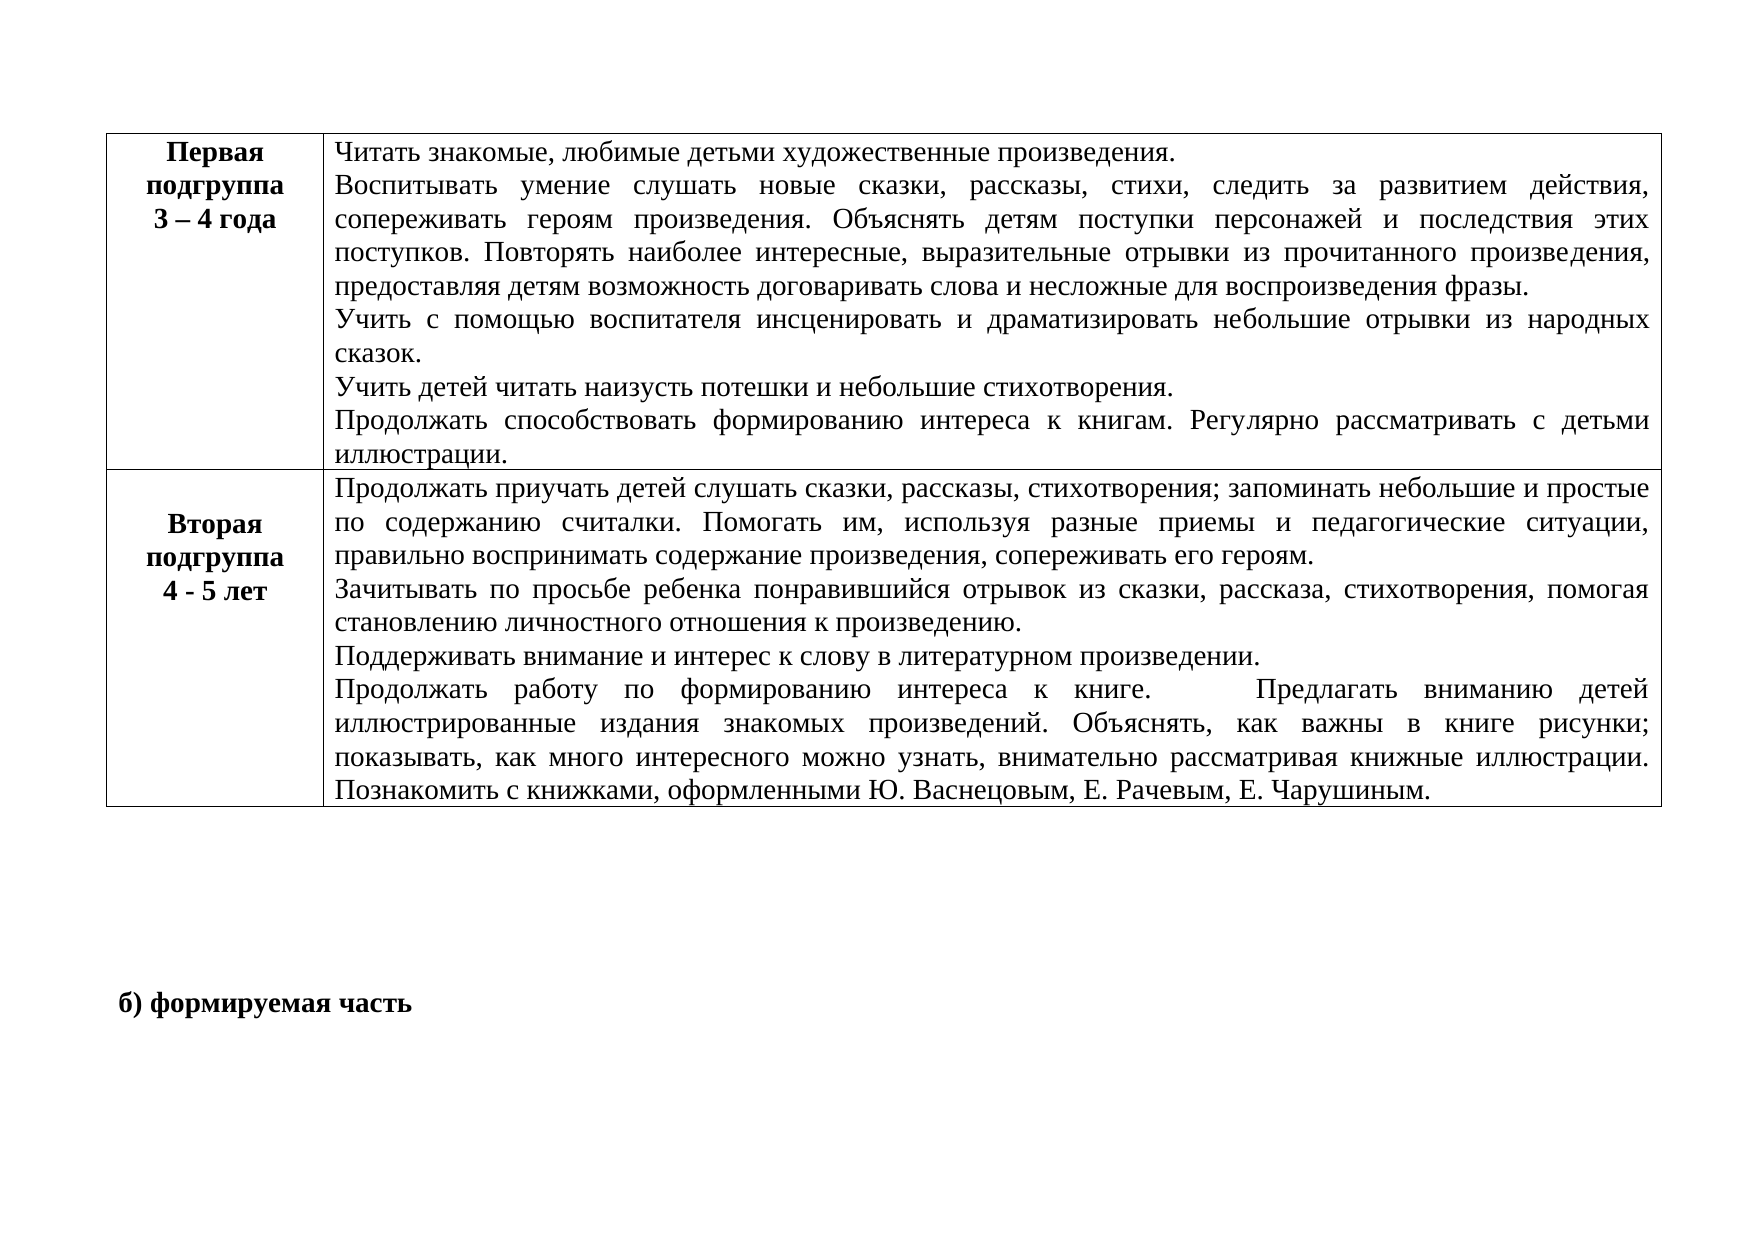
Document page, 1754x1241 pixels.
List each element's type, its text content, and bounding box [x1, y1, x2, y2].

table_cell Читать знакомые, любимые детьми художественные произведения. Воспитывать умение слушать новые сказки, рассказы, стихи, следить за развитием действия, сопереживать героям произведения. Объяснять детям поступки персонажей и последствия этих поступков. Повторять наиболее интересные, выразительные отрывки из прочитанного произведения, предоставляя детям возможность договаривать слова и несложные для воспроизведения фразы. Учить с помощью воспитателя инсценировать и драматизировать небольшие отрывки из народных сказок. Учить детей читать наизусть потешки и небольшие стихотворения. Продолжать способствовать формированию интереса к книгам. Регулярно рассматривать с детьми иллюстрации. [324, 134, 1661, 469]
table_cell Вторая подгруппа 4 - 5 лет [107, 470, 323, 806]
table_cell Продолжать приучать детей слушать сказки, рассказы, стихотворения; запоминать небольшие и простые по содержанию считалки. Помогать им, используя разные приемы и педагогические ситуации, правильно воспринимать содержание произведения, сопереживать его героям. Зачитывать по просьбе ребенка понравившийся отрывок из сказки, рассказа, стихотворения, помогая становлению личностного отношения к произведению. Поддерживать внимание и интерес к слову в литературном произведении. Продолжать работу по формированию интереса к книге. Предлагать вниманию детей иллюстрированные издания знакомых произведений. Объяснять, как важны в книге рисунки; показывать, как много интересного можно узнать, внимательно рассматривая книжные иллюстрации. Познакомить с книжками, оформленными Ю. Васнецовым, Е. Рачевым, Е. Чарушиным. [324, 470, 1661, 806]
text б) формируемая часть [118, 985, 1650, 1018]
table_cell Первая подгруппа 3 – 4 года [107, 134, 323, 469]
